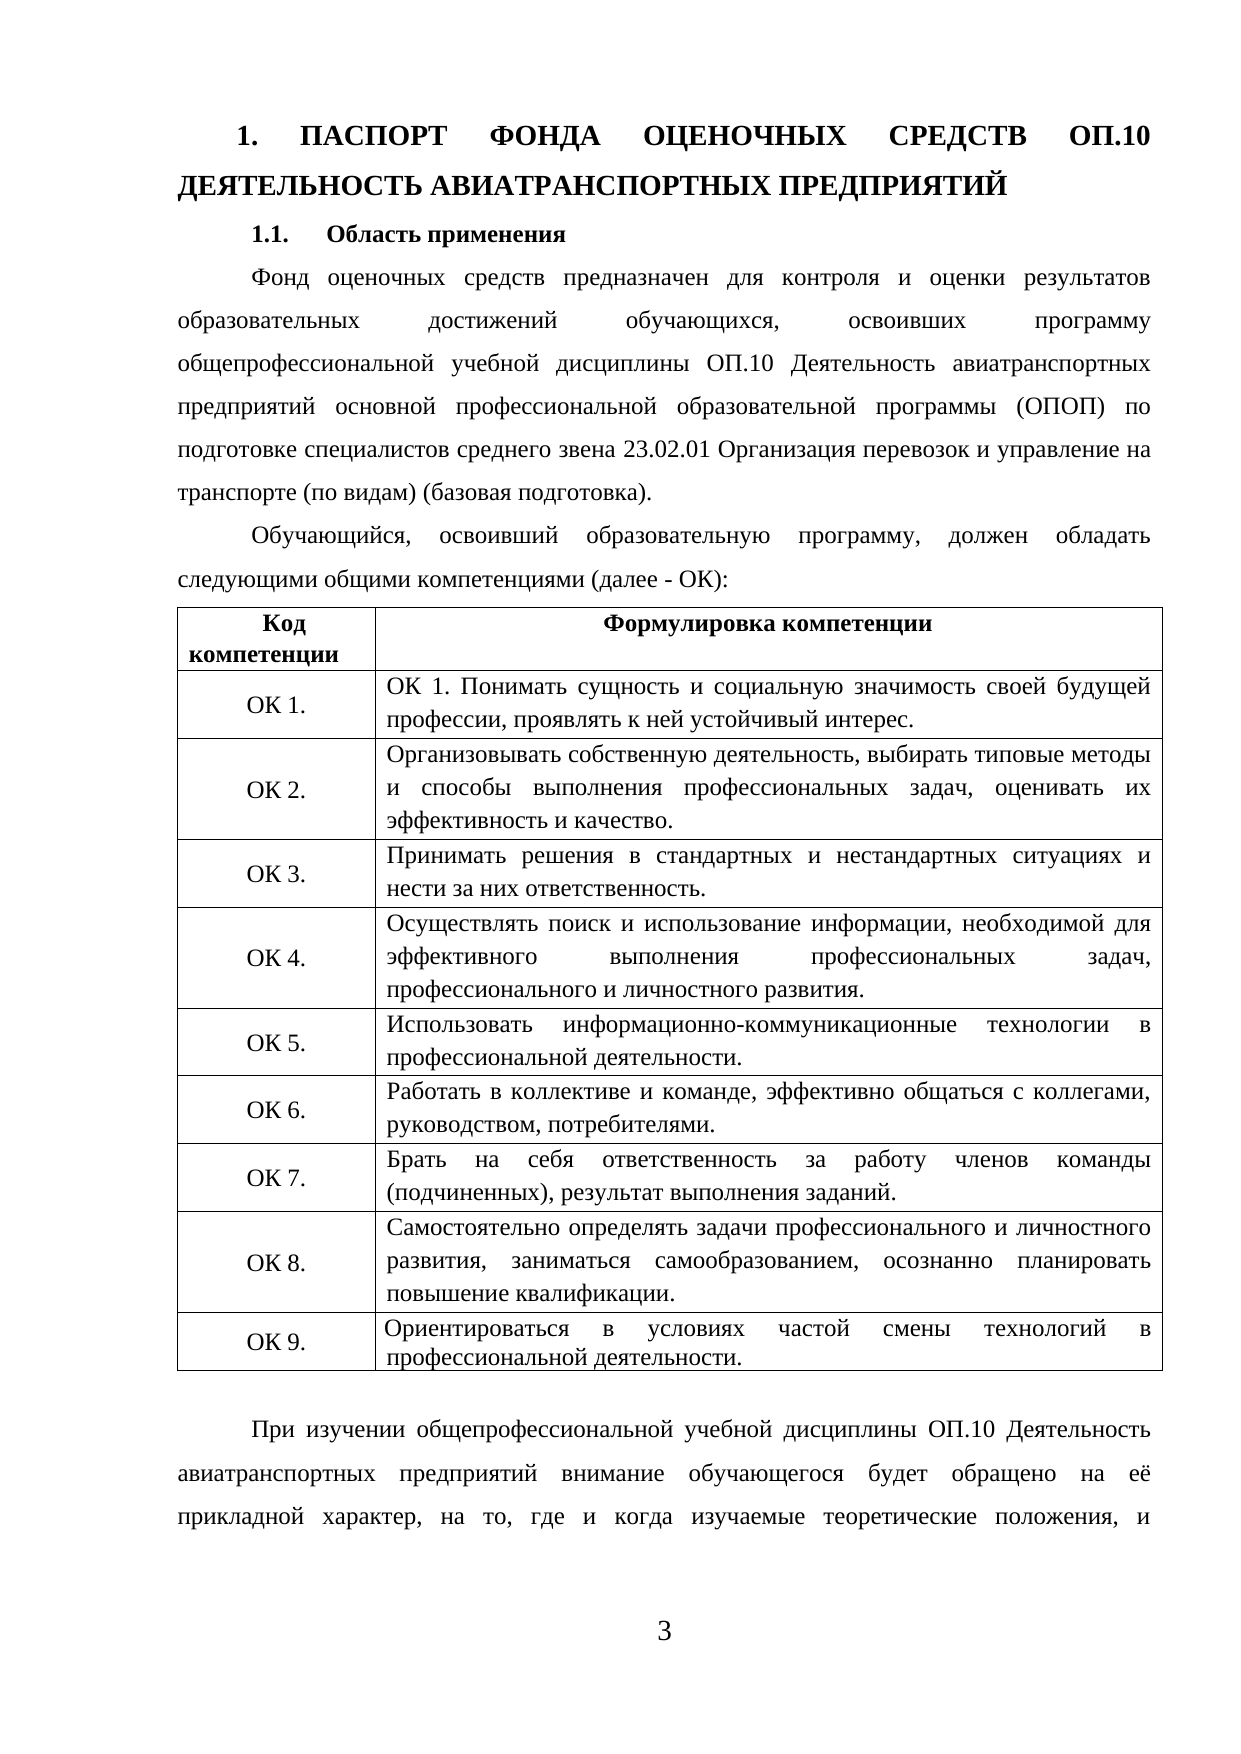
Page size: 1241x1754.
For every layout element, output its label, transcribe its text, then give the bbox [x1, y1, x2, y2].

table_cell ОК 2. [178, 739, 375, 839]
table_cell Организовывать собственную деятельность, выбирать типовые методы и способы выполнения профессиональных задач, оценивать их эффективность и качество. [376, 739, 1162, 839]
table_cell Работать в коллективе и команде, эффективно общаться с коллегами, руководством, потребителями. [376, 1076, 1162, 1143]
subtitle Область применения [251, 219, 1152, 247]
table_cell ОК 4. [178, 908, 375, 1008]
table_cell ОК 6. [178, 1076, 375, 1143]
table_cell ОК 7. [178, 1144, 375, 1211]
text Обучающийся, освоивший образовательную программу, должен обладать следующими общими компетенциями (далее - ОК): [177, 521, 1152, 592]
subtitle 1. ПАСПОРТ ФОНДА ОЦЕНОЧНЫХ СРЕДСТВ ОП.10 ДЕЯТЕЛЬНОСТЬ АВИАТРАНСПОРТНЫХ ПРЕДПРИЯТИЙ [177, 118, 1152, 202]
table_cell ОК 8. [178, 1212, 375, 1312]
table_cell Использовать информационно-коммуникационные технологии в профессиональной деятельности. [376, 1009, 1162, 1075]
table_cell ОК 5. [178, 1009, 375, 1075]
table_cell Самостоятельно определять задачи профессионального и личностного развития, заниматься самообразованием, осознанно планировать повышение квалификации. [376, 1212, 1162, 1312]
table_cell ОК 9. [178, 1313, 375, 1370]
table_cell Принимать решения в стандартных и нестандартных ситуациях и нести за них ответственность. [376, 840, 1162, 907]
table_cell Осуществлять поиск и использование информации, необходимой для эффективного выполнения профессиональных задач, профессионального и личностного развития. [376, 908, 1162, 1008]
table_cell ОК 1. Понимать сущность и социальную значимость своей будущей профессии, проявлять к ней устойчивый интерес. [376, 671, 1162, 738]
table_header Код компетенции [178, 608, 375, 670]
table_header Формулировка компетенции [376, 608, 1162, 670]
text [177, 1414, 1152, 1529]
text Фонд оценочных средств предназначен для контроля и оценки результатов образовательных достижений обучающихся, освоивших программу общепрофессиональной учебной дисциплины ОП.10 Деятельность авиатранспортных предприятий основной профессиональной образовательной программы (ОПОП) по подготовке специалистов среднего звена 23.02.01 Организация перевозок и управление на транспорте (по видам) (базовая подготовка). [177, 262, 1152, 506]
table_cell ОК 1. [178, 671, 375, 738]
table_cell Брать на себя ответственность за работу членов команды (подчиненных), результат выполнения заданий. [376, 1144, 1162, 1211]
table_cell Ориентироваться в условиях частой смены технологий в профессиональной деятельности. [376, 1313, 1162, 1370]
table_cell ОК 3. [178, 840, 375, 907]
